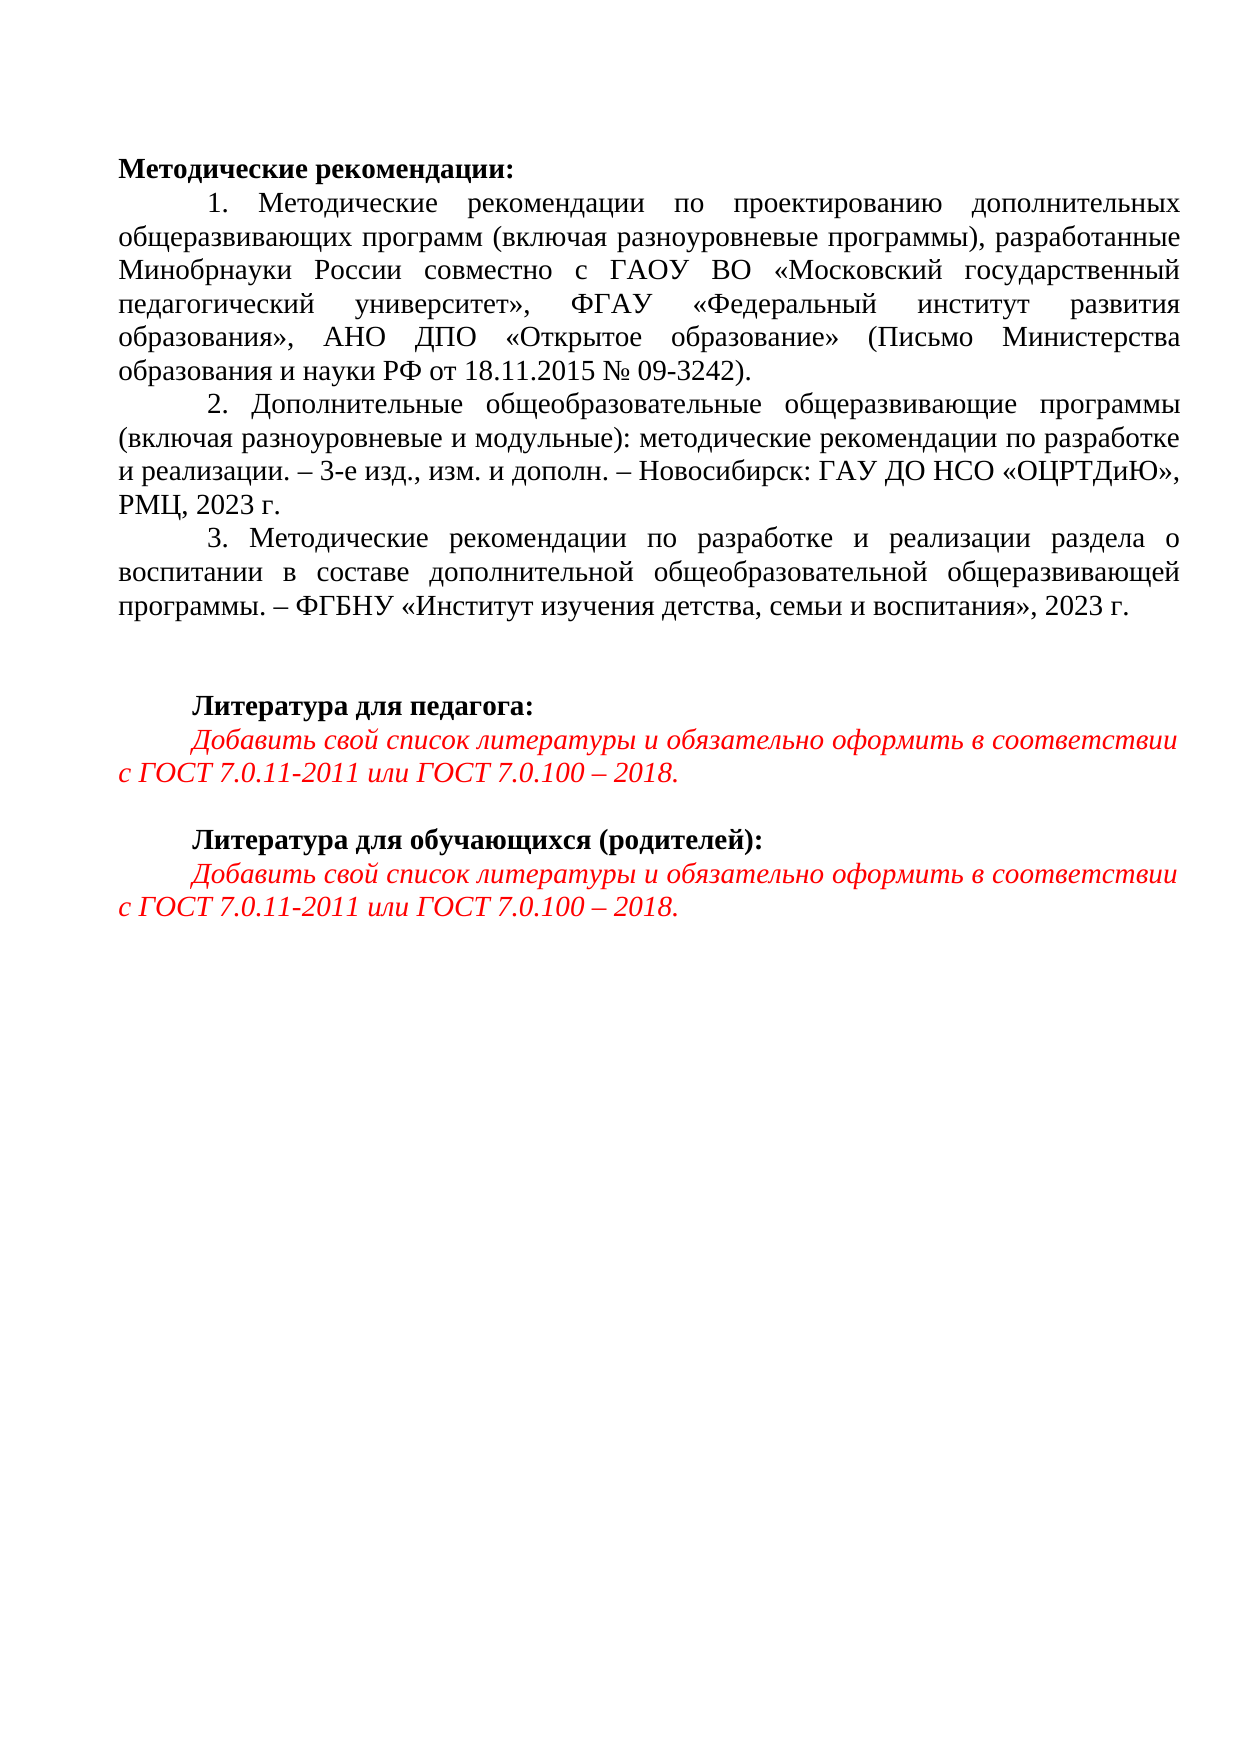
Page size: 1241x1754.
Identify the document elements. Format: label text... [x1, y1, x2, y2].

text 1. Методические рекомендации по проектированию дополнительных общеразвивающих программ (включая разноуровневые программы), разработанные Минобрнауки России совместно с ГАОУ ВО «Московский государственный педагогический университет», ФГАУ «Федеральный институт развития образования», АНО ДПО «Открытое образование» (Письмо Министерства образования и науки РФ от 18.11.2015 № 09-3242). [118, 185, 1181, 386]
text Добавить свой список литературы и обязательно оформить в соответствии с ГОСТ 7.0.11-2011 или ГОСТ 7.0.100 – 2018. [118, 856, 1181, 923]
text 2. Дополнительные общеобразовательные общеразвивающие программы (включая разноуровневые и модульные): методические рекомендации по разработке и реализации. – 3-е изд., изм. и дополн. – Новосибирск: ГАУ ДО НСО «ОЦРТДиЮ», РМЦ, 2023 г. [118, 386, 1181, 521]
text Литература для обучающихся (родителей): [118, 822, 1181, 856]
text Методические рекомендации: [118, 152, 1181, 185]
text 3. Методические рекомендации по разработке и реализации раздела о воспитании в составе дополнительной общеобразовательной общеразвивающей программы. – ФГБНУ «Институт изучения детства, семьи и воспитания», 2023 г. [118, 521, 1181, 621]
text Добавить свой список литературы и обязательно оформить в соответствии с ГОСТ 7.0.11-2011 или ГОСТ 7.0.100 – 2018. [118, 722, 1181, 789]
text Литература для педагога: [118, 688, 1181, 722]
